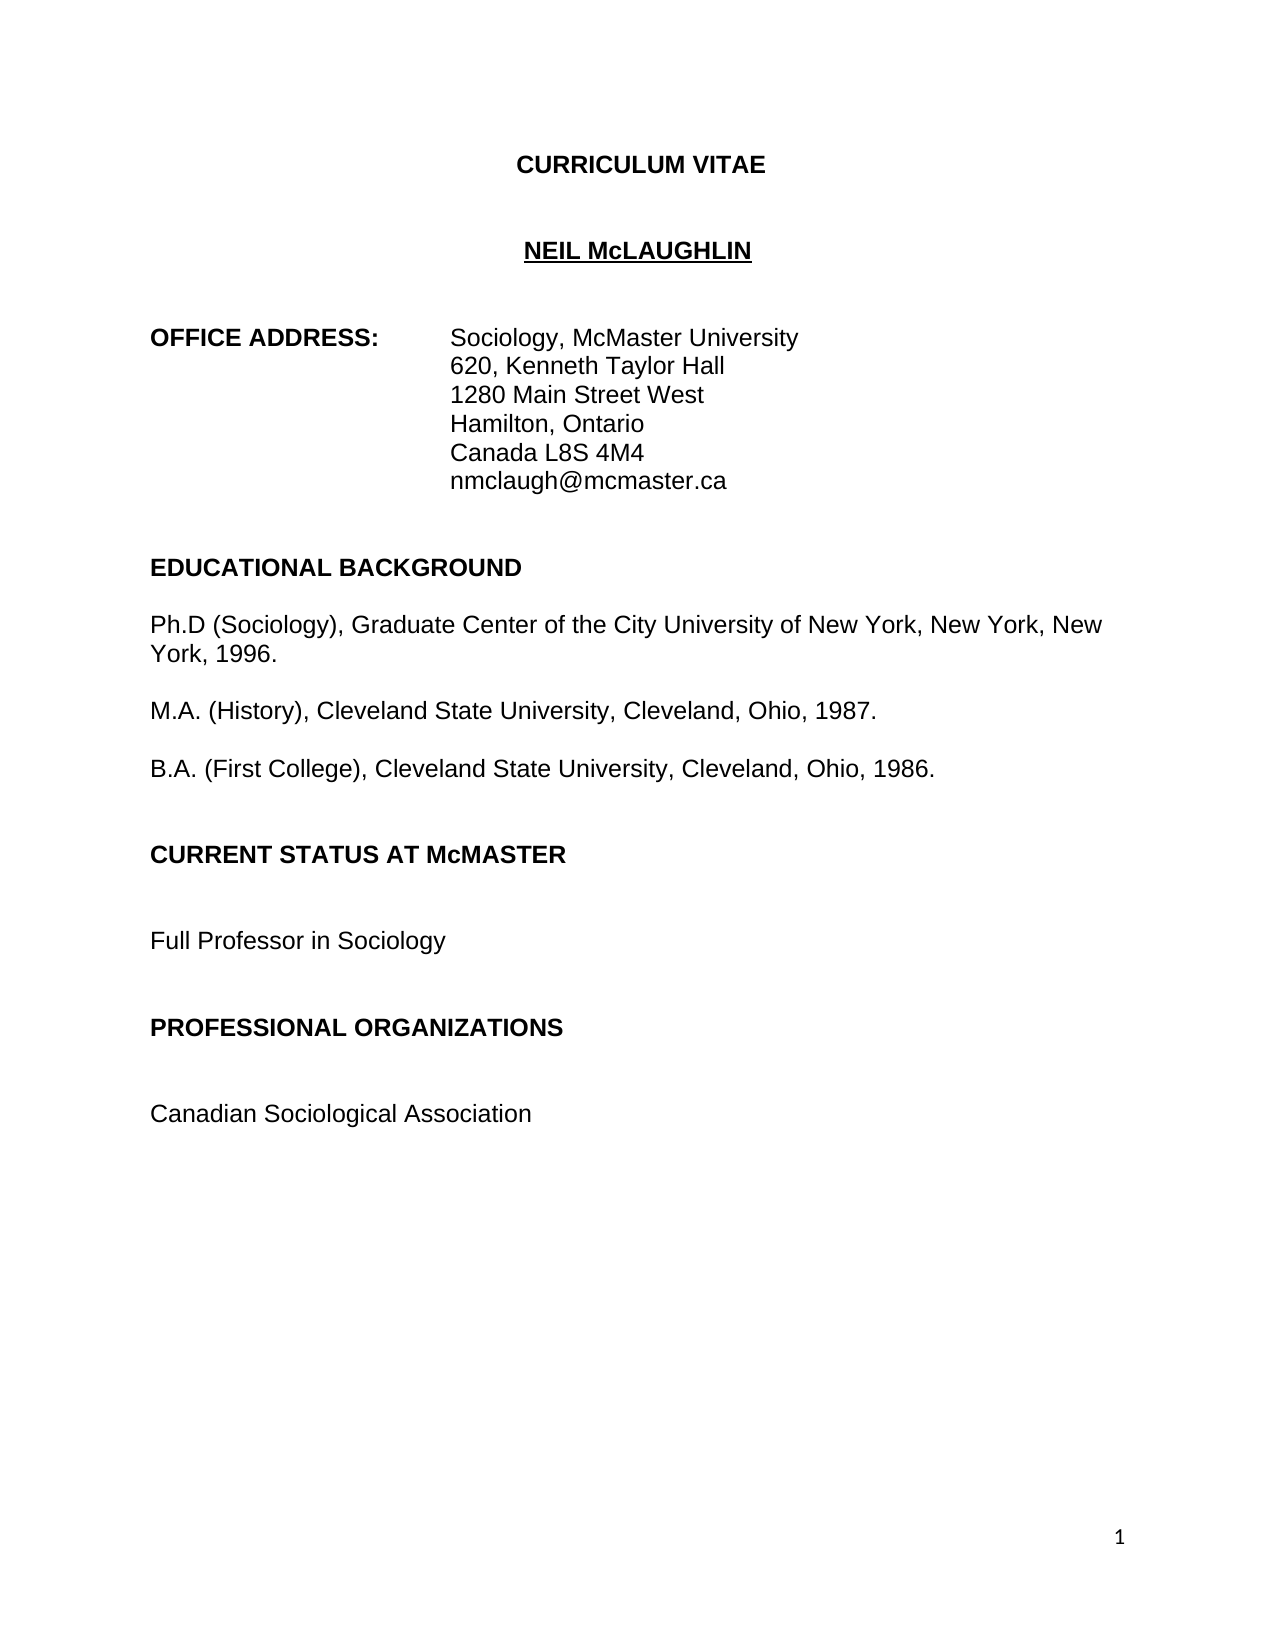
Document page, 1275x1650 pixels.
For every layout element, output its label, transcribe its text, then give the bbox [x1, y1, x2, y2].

text PROFESSIONAL ORGANIZATIONS [150, 1012, 1125, 1041]
text NEIL McLAUGHLIN [150, 236, 1125, 265]
text M.A. (History), Cleveland State University, Cleveland, Ohio, 1987. [150, 696, 1125, 725]
text Full Professor in Sociology [150, 926, 1125, 955]
text EDUCATIONAL BACKGROUND [150, 552, 1125, 581]
text Hamilton, Ontario [450, 409, 1125, 437]
text nmclaugh@mcmaster.ca [450, 466, 1125, 495]
text B.A. (First College), Cleveland State University, Cleveland, Ohio, 1986. [150, 754, 1125, 782]
text Canadian Sociological Association [150, 1099, 1125, 1127]
text 620, Kenneth Taylor Hall [375, 351, 1125, 380]
text 1280 Main Street West [450, 380, 1125, 409]
text CURRICULUM VITAE [150, 150, 1125, 179]
text OFFICE ADDRESS: Sociology, McMaster University [150, 322, 1125, 351]
text Ph.D (Sociology), Graduate Center of the City University of New York, New York, New York, 1996. [150, 610, 1125, 667]
text Canada L8S 4M4 [450, 437, 1125, 466]
text CURRENT STATUS AT McMASTER [150, 840, 1125, 869]
